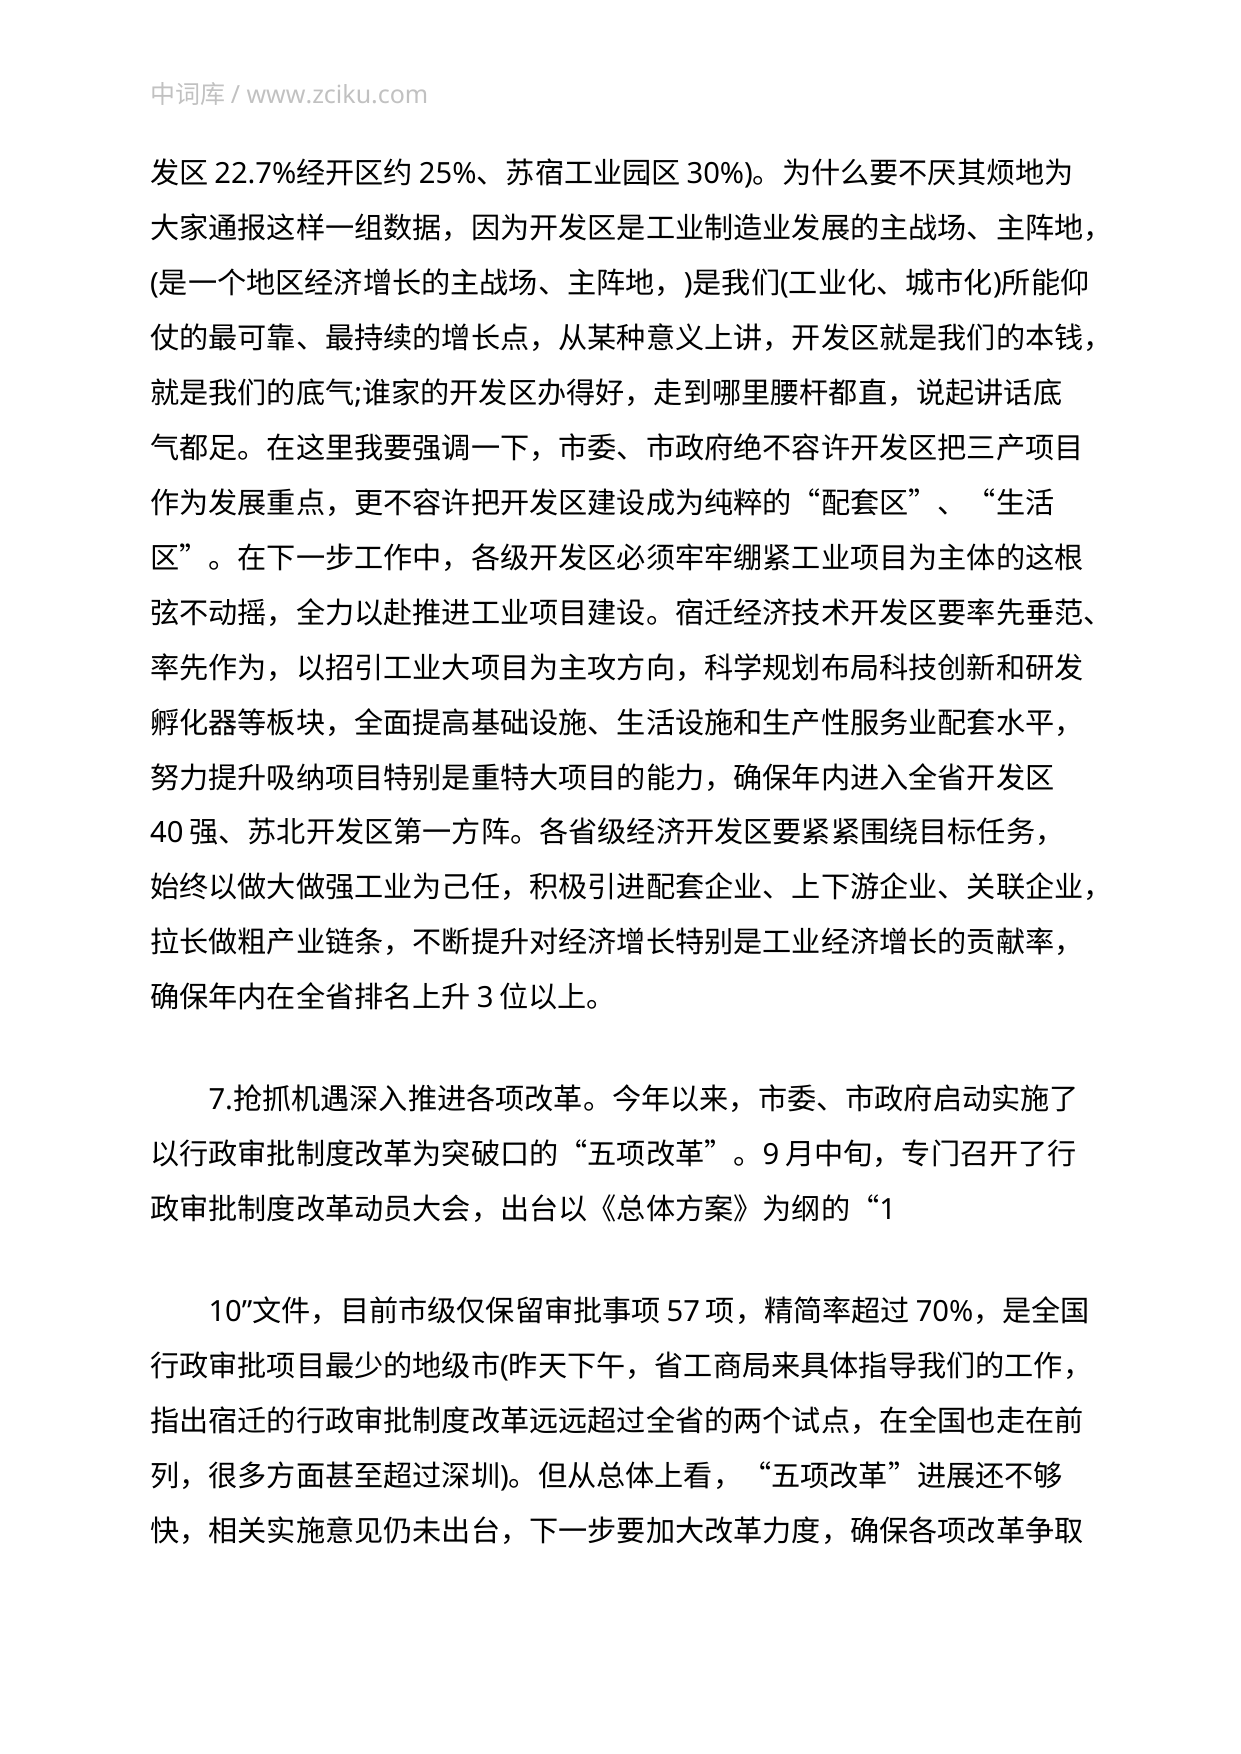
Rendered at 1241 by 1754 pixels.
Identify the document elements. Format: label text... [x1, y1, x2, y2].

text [150, 1288, 1090, 1550]
text 7.抢抓机遇深入推进各项改革。今年以来，市委、市政府启动实施了以行政审批制度改革为突破口的“五项改革”。9月中旬，专门召开了行政审批制度改革动员大会，出台以《总体方案》为纲的“1 [150, 1076, 1090, 1228]
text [150, 150, 1090, 1016]
